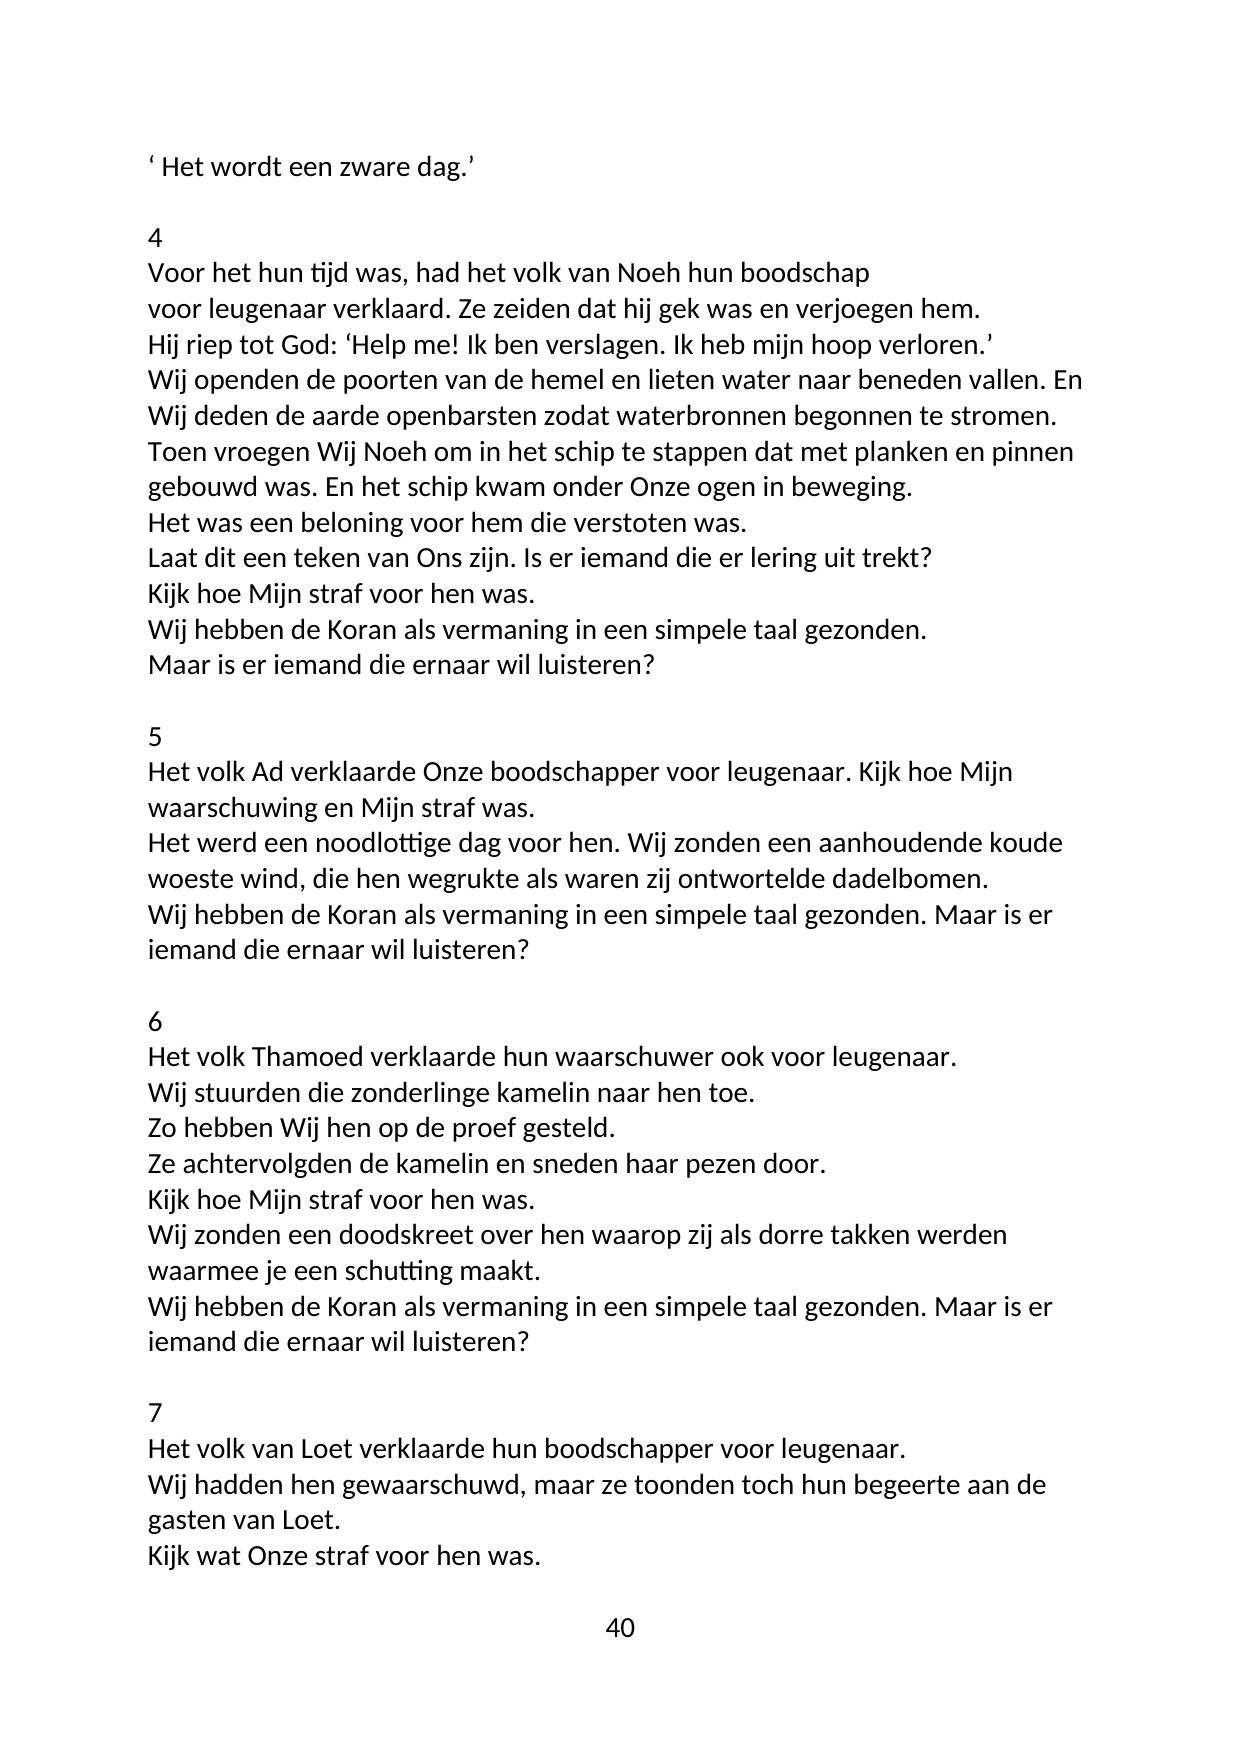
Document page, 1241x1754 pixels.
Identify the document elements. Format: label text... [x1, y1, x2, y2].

text Het volk Ad verklaarde Onze boodschapper voor leugenaar. Kijk hoe Mijn waarschuwing en Mijn straf was. [148, 753, 1093, 824]
text Het was een beloning voor hem die verstoten was. [148, 504, 1093, 539]
text Laat dit een teken van Ons zijn. Is er iemand die er lering uit trekt? [148, 539, 1093, 575]
text Wij hebben de Koran als vermaning in een simpele taal gezonden. Maar is er iemand die ernaar wil luisteren? [148, 1288, 1093, 1359]
text Kijk hoe Mijn straf voor hen was. [148, 1181, 1093, 1216]
text Het werd een noodlottige dag voor hen. Wij zonden een aanhoudende koude woeste wind, die hen wegrukte als waren zij ontwortelde dadelbomen. [148, 824, 1093, 896]
text Kijk wat Onze straf voor hen was. [148, 1537, 1093, 1573]
text 4 [148, 219, 1093, 254]
text 6 [148, 1003, 1093, 1038]
text 5 [148, 718, 1093, 753]
text Zo hebben Wij hen op de proef gesteld. [148, 1109, 1093, 1145]
text Wij stuurden die zonderlinge kamelin naar hen toe. [148, 1074, 1093, 1109]
text Wij hebben de Koran als vermaning in een simpele taal gezonden. [148, 611, 1093, 646]
text Wij hadden hen gewaarschuwd, maar ze toonden toch hun begeerte aan de gasten van Loet. [148, 1466, 1093, 1537]
text Wij zonden een doodskreet over hen waarop zij als dorre takken werden waarmee je een schutting maakt. [148, 1216, 1093, 1288]
text Maar is er iemand die ernaar wil luisteren? [148, 646, 1093, 682]
text Het volk van Loet verklaarde hun boodschapper voor leugenaar. [148, 1430, 1093, 1466]
text Kijk hoe Mijn straf voor hen was. [148, 575, 1093, 611]
text Het volk Thamoed verklaarde hun waarschuwer ook voor leugenaar. [148, 1038, 1093, 1074]
text Wij openden de poorten van de hemel en lieten water naar beneden vallen. En Wij deden de aarde openbarsten zodat waterbronnen begonnen te stromen. [148, 361, 1093, 433]
text ‘ Het wordt een zware dag.’ [148, 148, 1093, 183]
text Ze achtervolgden de kamelin en sneden haar pezen door. [148, 1145, 1093, 1181]
text voor leugenaar verklaard. Ze zeiden dat hij gek was en verjoegen hem. [148, 290, 1093, 326]
text Hij riep tot God: ‘Help me! Ik ben verslagen. Ik heb mijn hoop verloren.’ [148, 326, 1093, 361]
text 7 [148, 1394, 1093, 1430]
text Voor het hun tijd was, had het volk van Noeh hun boodschap [148, 254, 1093, 290]
text Toen vroegen Wij Noeh om in het schip te stappen dat met planken en pinnen gebouwd was. En het schip kwam onder Onze ogen in beweging. [148, 433, 1093, 504]
text Wij hebben de Koran als vermaning in een simpele taal gezonden. Maar is er iemand die ernaar wil luisteren? [148, 896, 1093, 967]
